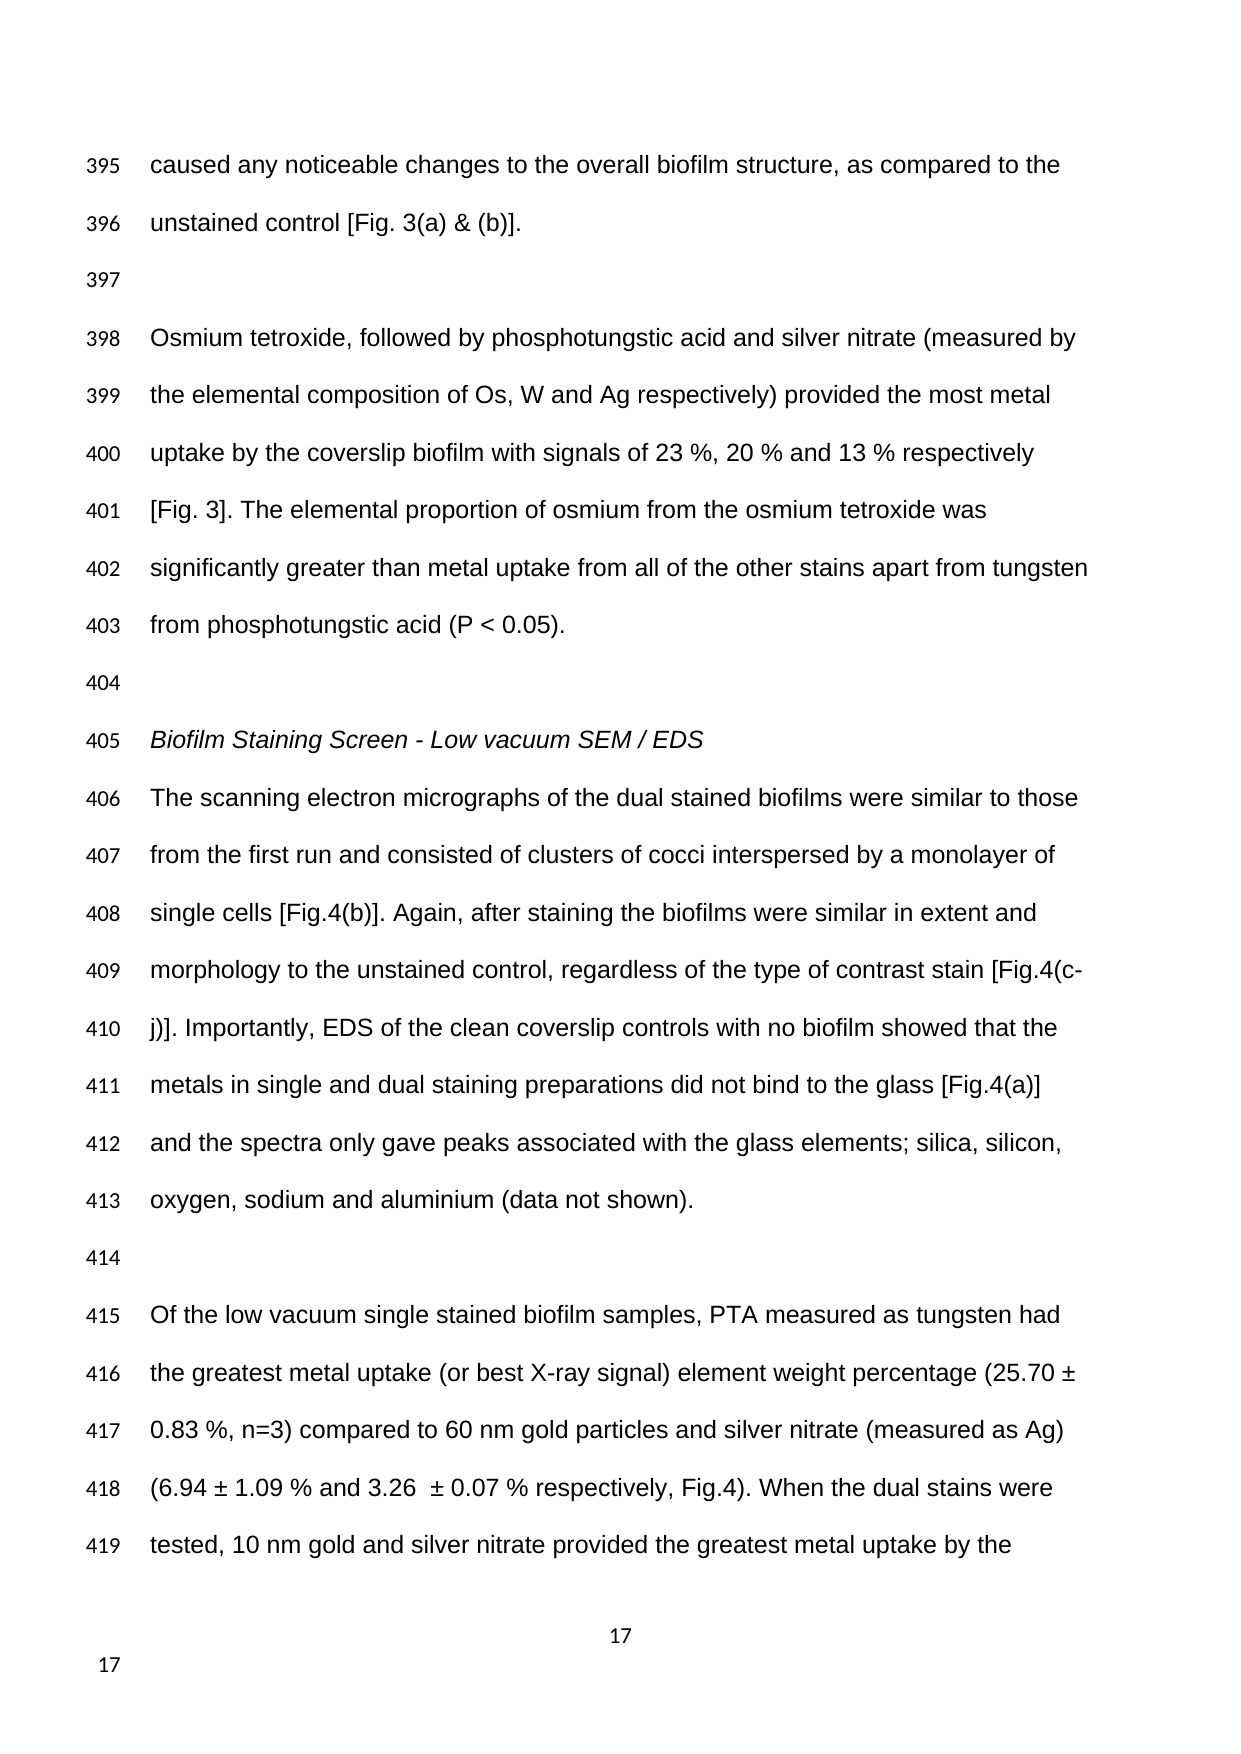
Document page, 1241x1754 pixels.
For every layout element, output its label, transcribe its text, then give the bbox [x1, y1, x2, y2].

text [150, 150, 1090, 236]
text Biofilm Staining Screen - Low vacuum SEM / EDS [150, 725, 1090, 754]
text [150, 1300, 1090, 1559]
text Osmium tetroxide, followed by phosphotungstic acid and silver nitrate (measured by the elemental composition of Os, W and Ag respectively) provided the most metal uptake by the coverslip biofilm with signals of 23 %, 20 % and 13 % respectively [Fig. 3]. The elemental proportion of osmium from the osmium tetroxide was significantly greater than metal uptake from all of the other stains apart from tungsten from phosphotungstic acid (P < 0.05). [150, 322, 1090, 639]
text The scanning electron micrographs of the dual stained biofilms were similar to those from the first run and consisted of clusters of cocci interspersed by a monolayer of single cells [Fig.4(b)]. Again, after staining the biofilms were similar in extent and morphology to the unstained control, regardless of the type of contrast stain [Fig.4(c-j)]. Importantly, EDS of the clean coverslip controls with no biofilm showed that the metals in single and dual staining preparations did not bind to the glass [Fig.4(a)] and the spectra only gave peaks associated with the glass elements; silica, silicon, oxygen, sodium and aluminium (data not shown). [150, 782, 1090, 1214]
